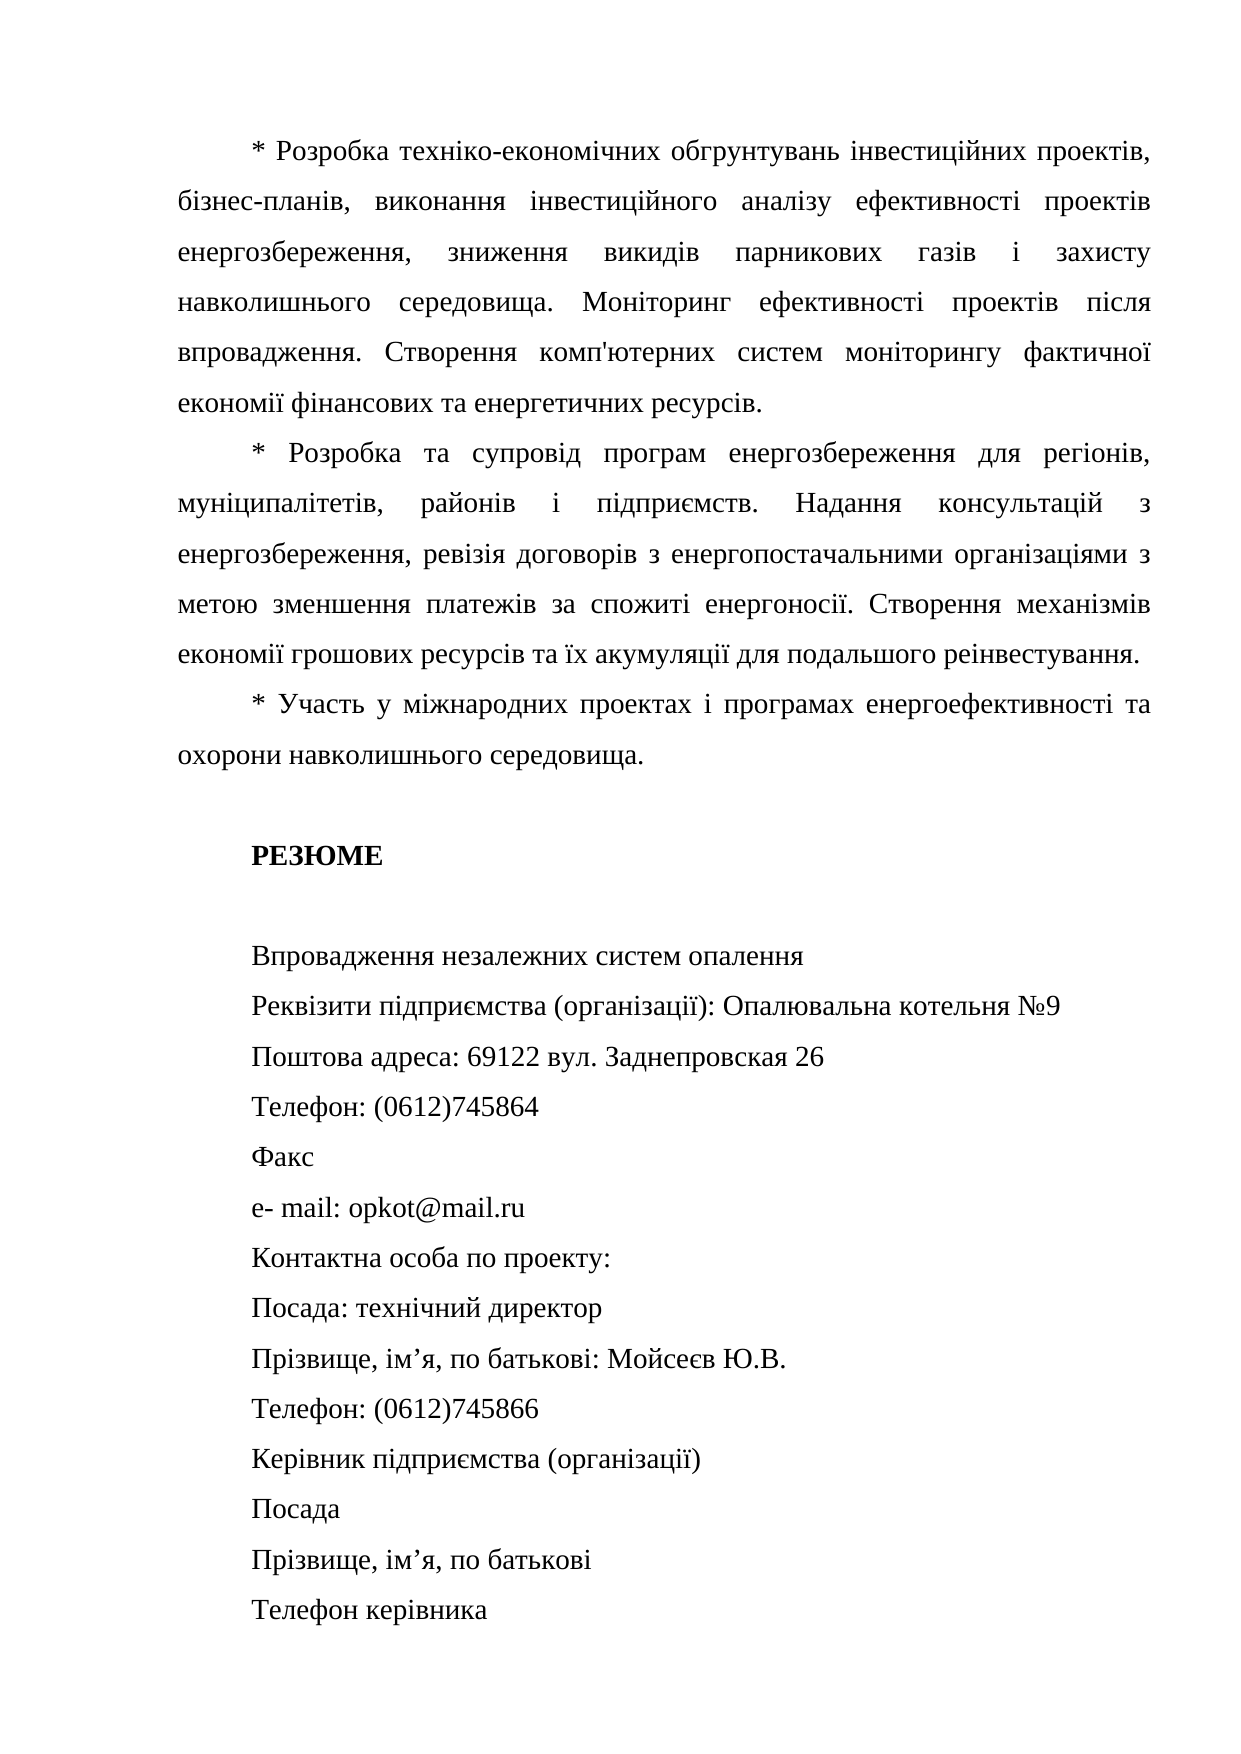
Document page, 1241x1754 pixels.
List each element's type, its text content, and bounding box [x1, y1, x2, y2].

text Прізвище, ім’я, по батькові: Мойсеєв Ю.В. [177, 1341, 1152, 1374]
text * Розробка техніко-економічних обгрунтувань інвестиційних проектів, бізнес-планів, виконання інвестиційного аналізу ефективності проектів енергозбереження, зниження викидів парникових газів і захисту навколишнього середовища. Моніторинг ефективності проектів після впровадження. Створення комп'ютерних систем моніторингу фактичної економії фінансових та енергетичних ресурсів. [177, 133, 1152, 418]
text Телефон: (0612)745864 [177, 1089, 1152, 1123]
text Телефон: (0612)745866 [177, 1391, 1152, 1424]
text Резюме [177, 838, 1152, 871]
text Телефон керівника [177, 1592, 1152, 1626]
text * Участь у міжнародних проектах і програмах енергоефективності та охорони навколишнього середовища. [177, 687, 1152, 771]
text Реквізити підприємства (організації): Опалювальна котельня №9 [177, 988, 1152, 1022]
text Контактна особа по проекту: [177, 1240, 1152, 1274]
text * Розробка та супровід програм енергозбереження для регіонів, муніципалітетів, районів і підприємств. Надання консультацій з енергозбереження, ревізія договорів з енергопостачальними організаціями з метою зменшення платежів за спожиті енергоносії. Створення механізмів економії грошових ресурсів та їх акумуляції для подальшого реінвестування. [177, 435, 1152, 670]
text Посада: технічний директор [177, 1290, 1152, 1324]
text Поштова адреса: 69122 вул. Заднепровская 26 [177, 1039, 1152, 1072]
text e- mail: opkot@mail.ru [177, 1190, 1152, 1223]
text Прізвище, ім’я, по батькові [177, 1542, 1152, 1576]
text Впровадження незалежних систем опалення [177, 938, 1152, 972]
text Керівник підприємства (організації) [177, 1441, 1152, 1475]
text Посада [177, 1492, 1152, 1525]
text Факс [177, 1139, 1152, 1173]
